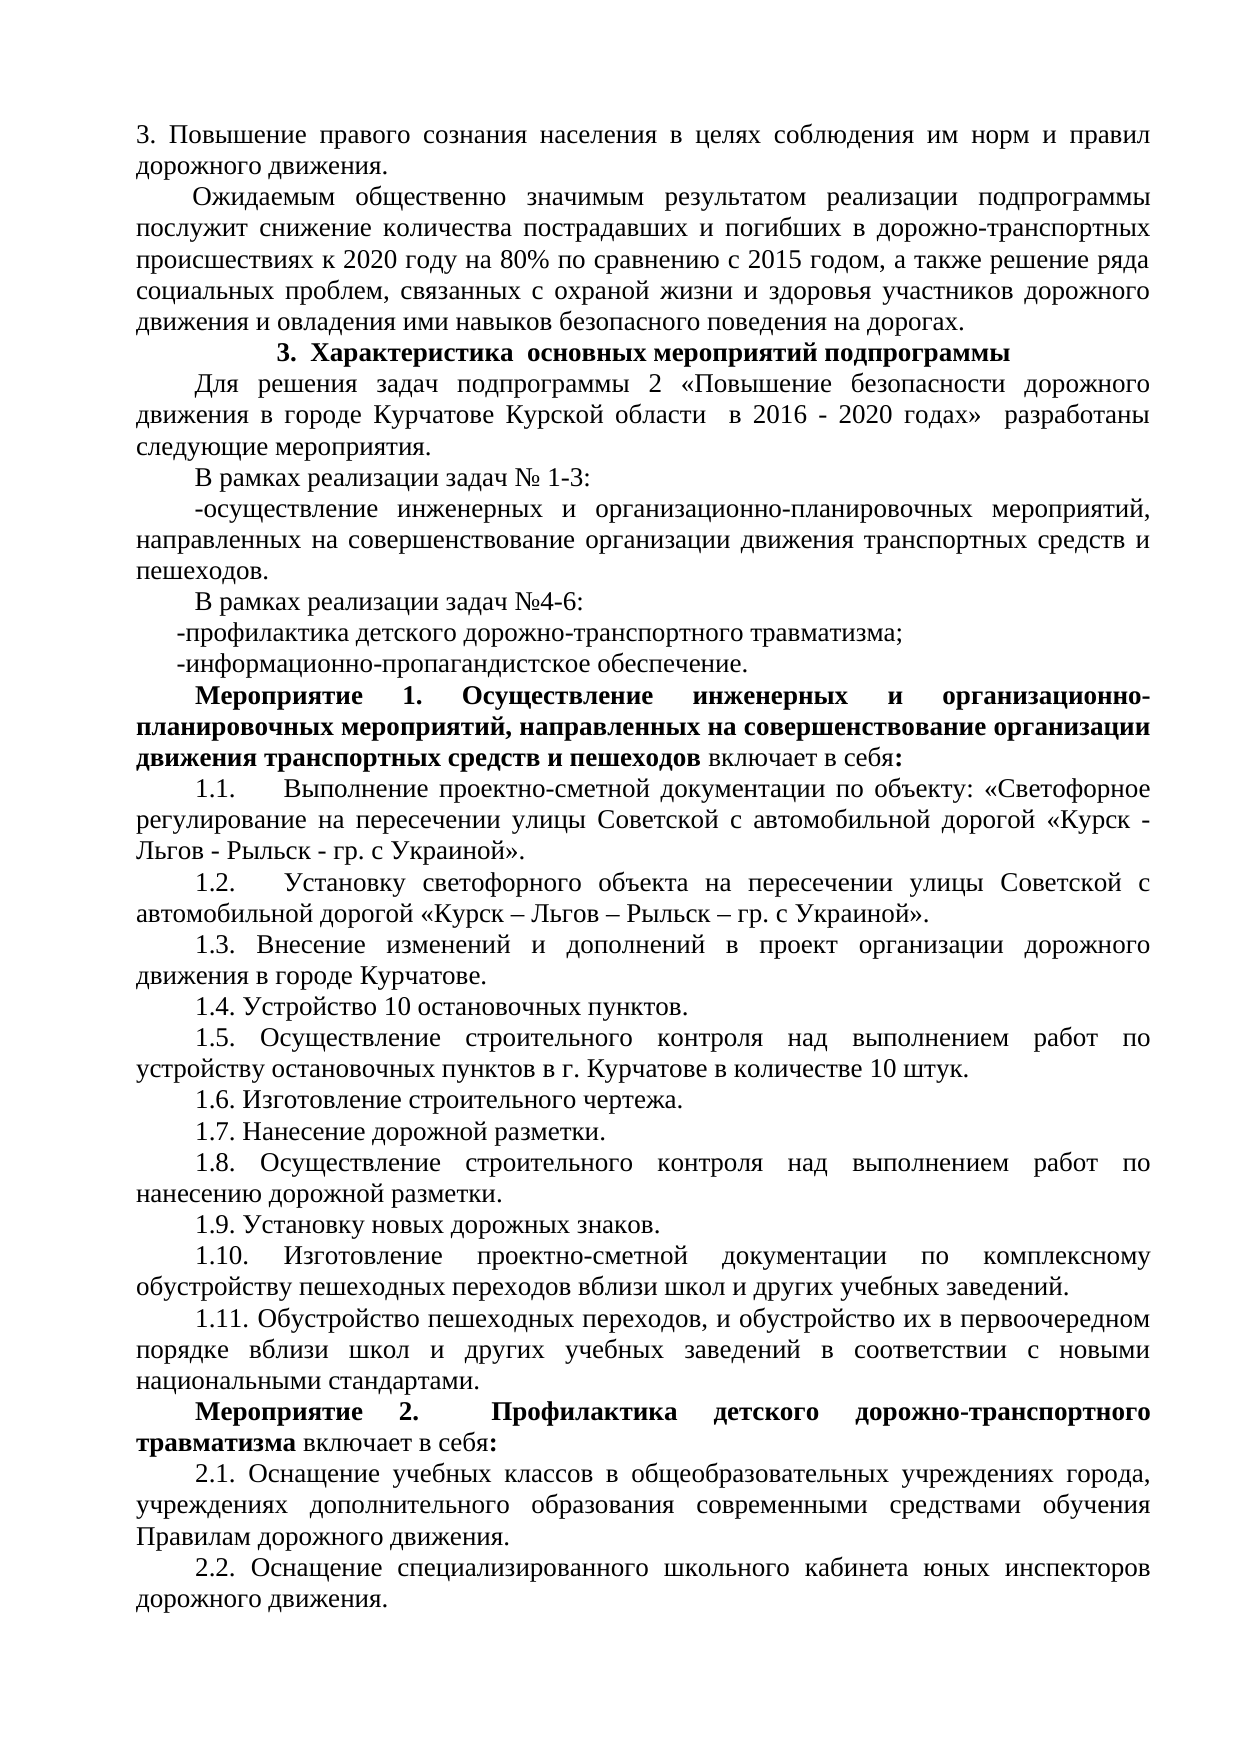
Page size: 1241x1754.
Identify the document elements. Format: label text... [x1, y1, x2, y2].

text 2.2. Оснащение специализированного школьного кабинета юных инспекторов дорожного движения. [136, 1551, 1152, 1613]
text 1.10. Изготовление проектно-сметной документации по комплексному обустройству пешеходных переходов вблизи школ и других учебных заведений. [136, 1239, 1152, 1302]
text 1.8. Осуществление строительного контроля над выполнением работ по нанесению дорожной разметки. [136, 1146, 1152, 1208]
text 3. Повышение правого сознания населения в целях соблюдения им норм и правил дорожного движения. [136, 118, 1152, 180]
text Мероприятие 1. Осуществление инженерных и организационно-планировочных мероприятий, направленных на совершенствование организации движения транспортных средств и пешеходов включает в себя: [136, 679, 1152, 772]
text 1.6. Изготовление строительного чертежа. [136, 1084, 1152, 1115]
text 1.5. Осуществление строительного контроля над выполнением работ по устройству остановочных пунктов в г. Курчатове в количестве 10 штук. [136, 1021, 1152, 1084]
text 3. Характеристика основных мероприятий подпрограммы [136, 336, 1152, 367]
text 2.1. Оснащение учебных классов в общеобразовательных учреждениях города, учреждениях дополнительного образования современными средствами обучения Правилам дорожного движения. [136, 1457, 1152, 1551]
text -осуществление инженерных и организационно-планировочных мероприятий, направленных на совершенствование организации движения транспортных средств и пешеходов. [136, 492, 1152, 585]
list Установку светофорного объекта на пересечении улицы Советской с автомобильной дорогой «Курск – Льгов – Рыльск – гр. с Украиной». [136, 866, 1152, 928]
text 1.7. Нанесение дорожной разметки. [136, 1115, 1152, 1146]
list Выполнение проектно-сметной документации по объекту: «Светофорное регулирование на пересечении улицы Советской с автомобильной дорогой «Курск - Льгов - Рыльск - гр. с Украиной». [136, 772, 1152, 866]
text 1.11. Обустройство пешеходных переходов, и обустройство их в первоочередном порядке вблизи школ и других учебных заведений в соответствии с новыми национальными стандартами. [136, 1302, 1152, 1395]
text Мероприятие 2. Профилактика детского дорожно-транспортного травматизма включает в себя: [136, 1395, 1152, 1457]
text -информационно-пропагандистское обеспечение. [136, 648, 1152, 679]
text 1.4. Устройство 10 остановочных пунктов. [136, 990, 1152, 1021]
text 1.9. Установку новых дорожных знаков. [136, 1208, 1152, 1239]
text 1.3. Внесение изменений и дополнений в проект организации дорожного движения в городе Курчатове. [136, 928, 1152, 990]
text Для решения задач подпрограммы 2 «Повышение безопасности дорожного движения в городе Курчатове Курской области в 2016 - 2020 годах» разработаны следующие мероприятия. [136, 367, 1152, 461]
text -профилактика детского дорожно-транспортного травматизма; [136, 616, 1152, 648]
text В рамках реализации задач №4-6: [136, 585, 1152, 616]
text В рамках реализации задач № 1-3: [136, 461, 1152, 492]
text Ожидаемым общественно значимым результатом реализации подпрограммы послужит снижение количества пострадавших и погибших в дорожно-транспортных происшествиях к 2020 году на 80% по сравнению с 2015 годом, а также решение ряда социальных проблем, связанных с охраной жизни и здоровья участников дорожного движения и овладения ими навыков безопасного поведения на дорогах. [136, 180, 1152, 336]
